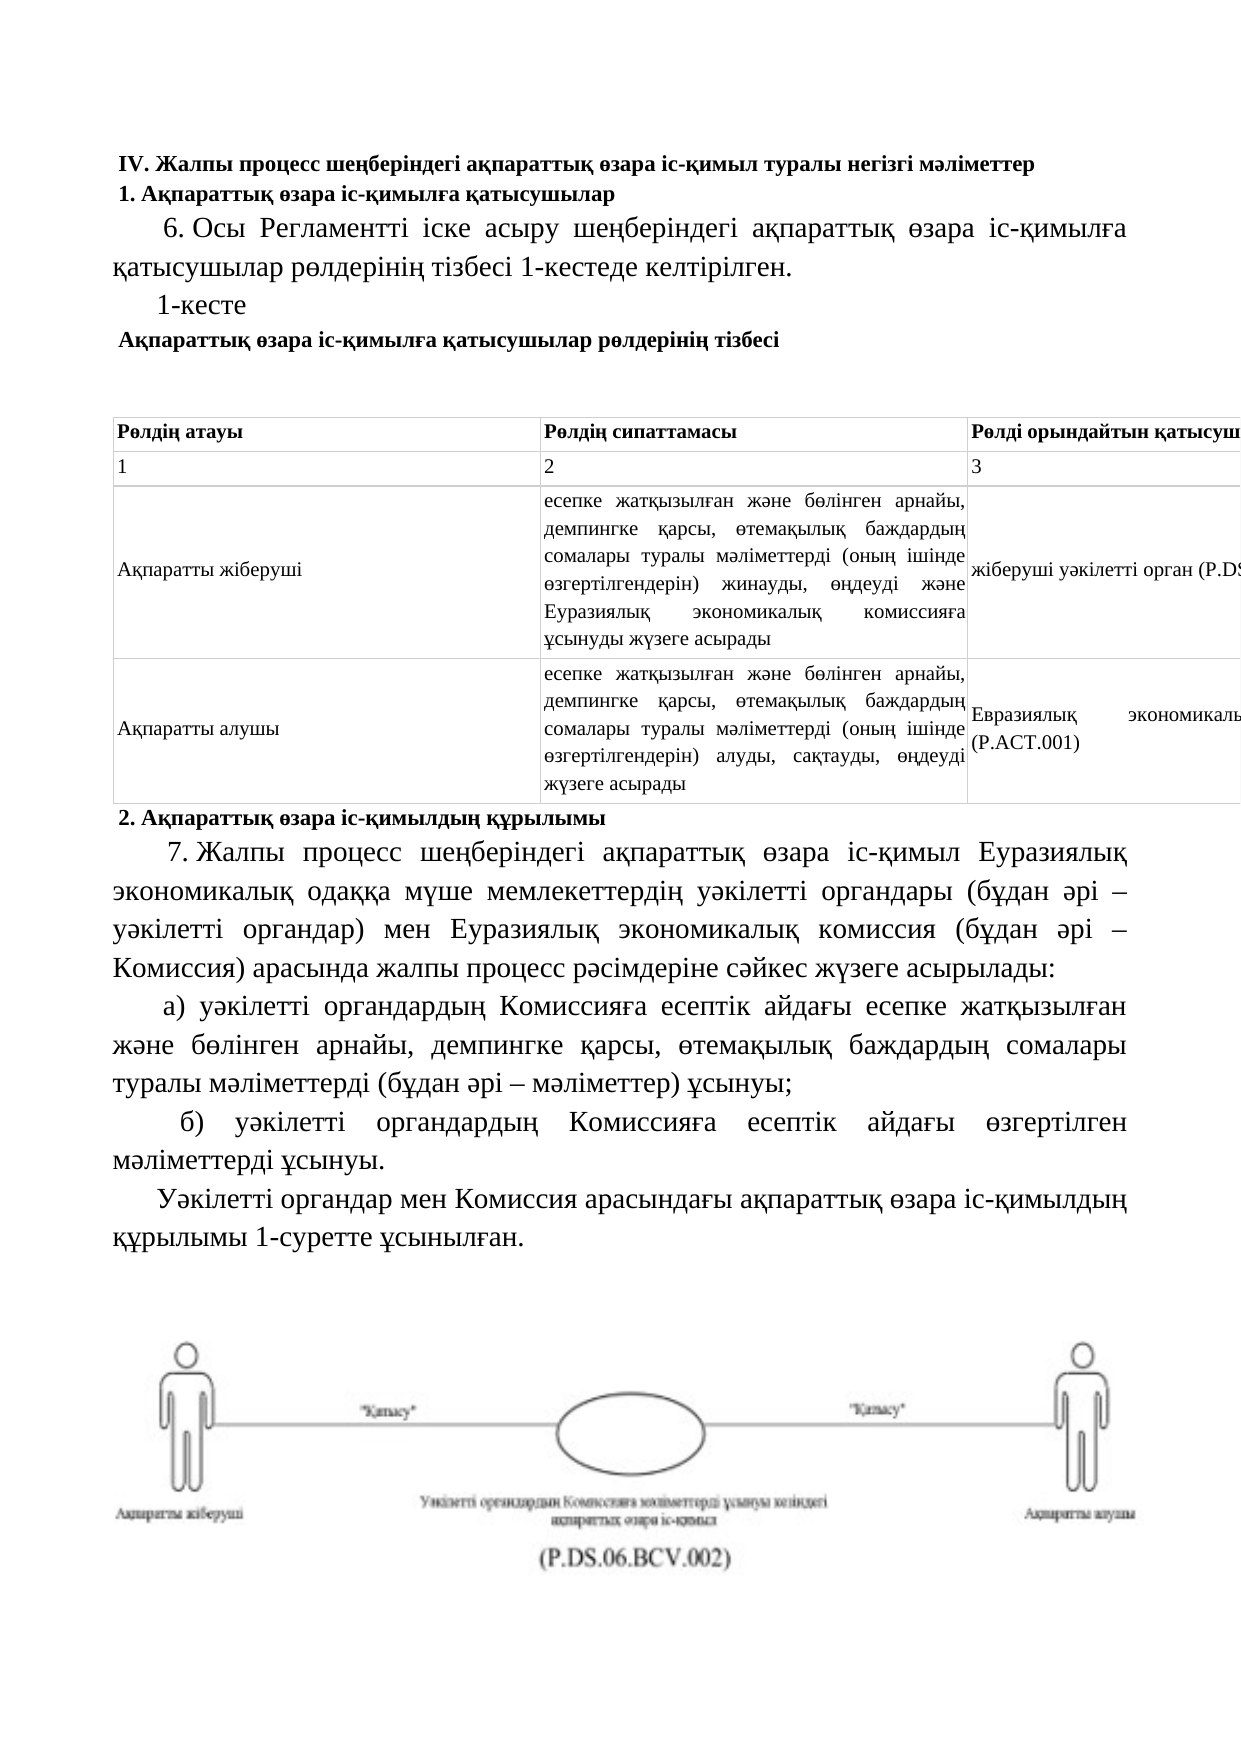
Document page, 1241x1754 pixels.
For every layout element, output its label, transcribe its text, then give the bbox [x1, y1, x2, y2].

table_cell Евразиялық экономикалық комиссия (P.ACT.001) [968, 659, 1240, 803]
table_cell Ақпаратты алушы [114, 659, 540, 803]
table_cell есепке жатқызылған және бөлінген арнайы, демпингке қарсы, өтемақылық баждардың сомалары туралы мәліметтерді (оның ішінде өзгертілгендерін) алуды, сақтауды, өңдеуді жүзеге асырады [541, 659, 967, 803]
table_cell Ақпаратты жіберуші [114, 487, 540, 658]
text 1. Ақпараттық өзара іс-қимылға қатысушылар [112, 180, 1128, 207]
table_header Рөлді орындайтын қатысушы [968, 418, 1240, 451]
table_header Рөлдің сипаттамасы [541, 418, 967, 451]
text б) уәкілетті органдардың Комиссияға есептік айдағы өзгертілген мәліметтерді ұсынуы. [112, 1104, 1128, 1176]
text Уәкілетті органдар мен Комиссия арасындағы ақпараттық өзара іс-қимылдың құрылымы 1-суретте ұсынылған. [112, 1181, 1128, 1253]
text 7. Жалпы процесс шеңберіндегі ақпараттық өзара іс-қимыл Еуразиялық экономикалық одаққа мүше мемлекеттердің уәкілетті органдары (бұдан әрі – уәкілетті органдар) мен Еуразиялық экономикалық комиссия (бұдан әрі – Комиссия) арасында жалпы процесс рәсімдеріне сәйкес жүзеге асырылады: [112, 834, 1128, 983]
text 1-кесте [112, 287, 1128, 321]
table_header Рөлдің атауы [114, 418, 540, 451]
table_cell 2 [541, 452, 967, 485]
text IV. Жалпы процесс шеңберіндегі ақпараттық өзара іс-қимыл туралы негізгі мәліметтер [112, 150, 1128, 176]
text а) уәкілетті органдардың Комиссияға есептік айдағы есепке жатқызылған және бөлінген арнайы, демпингке қарсы, өтемақылық баждардың сомалары туралы мәліметтерді (бұдан әрі – мәліметтер) ұсынуы; [112, 988, 1128, 1099]
table_cell жіберуші уәкілетті орган (P.DS.06.ACT.001) [968, 487, 1240, 658]
table_cell есепке жатқызылған және бөлінген арнайы, демпингке қарсы, өтемақылық баждардың сомалары туралы мәліметтерді (оның ішінде өзгертілгендерін) жинауды, өңдеуді және Еуразиялық экономикалық комиссияға ұсынуды жүзеге асырады [541, 487, 967, 658]
text 2. Ақпараттық өзара іс-қимылдың құрылымы [112, 804, 1128, 830]
picture [112, 1325, 1144, 1582]
table_cell 1 [114, 452, 540, 485]
table_cell 3 [968, 452, 1240, 485]
text Ақпараттық өзара іс-қимылға қатысушылар рөлдерінің тізбесі [112, 326, 1128, 352]
text 6. Осы Регламентті іске асыру шеңберіндегі ақпараттық өзара іс-қимылға қатысушылар рөлдерінің тізбесі 1-кестеде келтірілген. [112, 210, 1128, 282]
